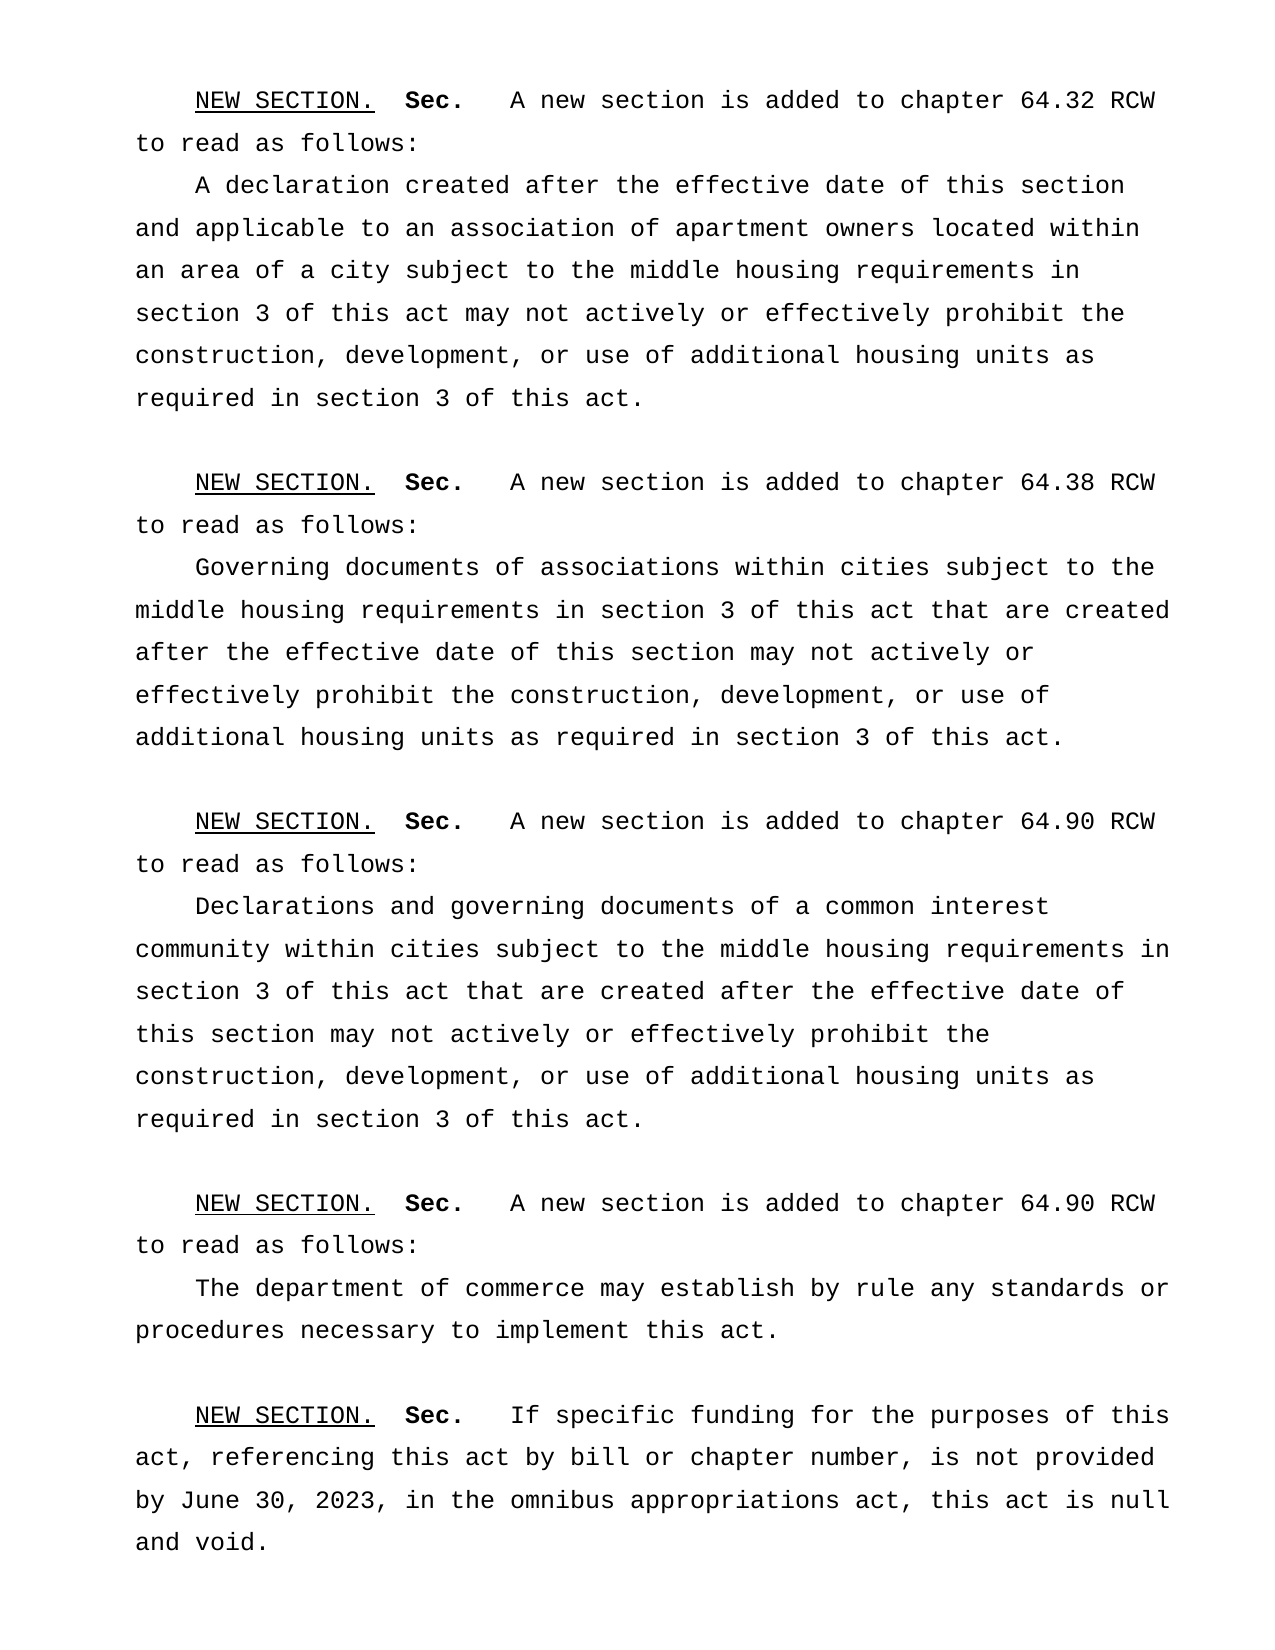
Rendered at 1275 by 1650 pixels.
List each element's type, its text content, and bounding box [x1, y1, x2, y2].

text Governing documents of associations within cities subject to the middle housing requirements in section 3 of this act that are created after the effective date of this section may not actively or effectively prohibit the construction, development, or use of additional housing units as required in section 3 of this act. [135, 542, 1170, 754]
text NEW SECTION. Sec. A new section is added to chapter 64.90 RCW to read as follows: [135, 796, 1170, 881]
text NEW SECTION. Sec. If specific funding for the purposes of this act, referencing this act by bill or chapter number, is not provided by June 30, 2023, in the omnibus appropriations act, this act is null and void. [135, 1389, 1170, 1559]
text The department of commerce may establish by rule any standards or procedures necessary to implement this act. [135, 1262, 1170, 1347]
text Declarations and governing documents of a common interest community within cities subject to the middle housing requirements in section 3 of this act that are created after the effective date of this section may not actively or effectively prohibit the construction, development, or use of additional housing units as required in section 3 of this act. [135, 881, 1170, 1136]
text NEW SECTION. Sec. A new section is added to chapter 64.32 RCW to read as follows: [135, 75, 1170, 160]
text NEW SECTION. Sec. A new section is added to chapter 64.90 RCW to read as follows: [135, 1177, 1170, 1262]
text NEW SECTION. Sec. A new section is added to chapter 64.38 RCW to read as follows: [135, 457, 1170, 542]
text A declaration created after the effective date of this section and applicable to an association of apartment owners located within an area of a city subject to the middle housing requirements in section 3 of this act may not actively or effectively prohibit the construction, development, or use of additional housing units as required in section 3 of this act. [135, 160, 1170, 415]
